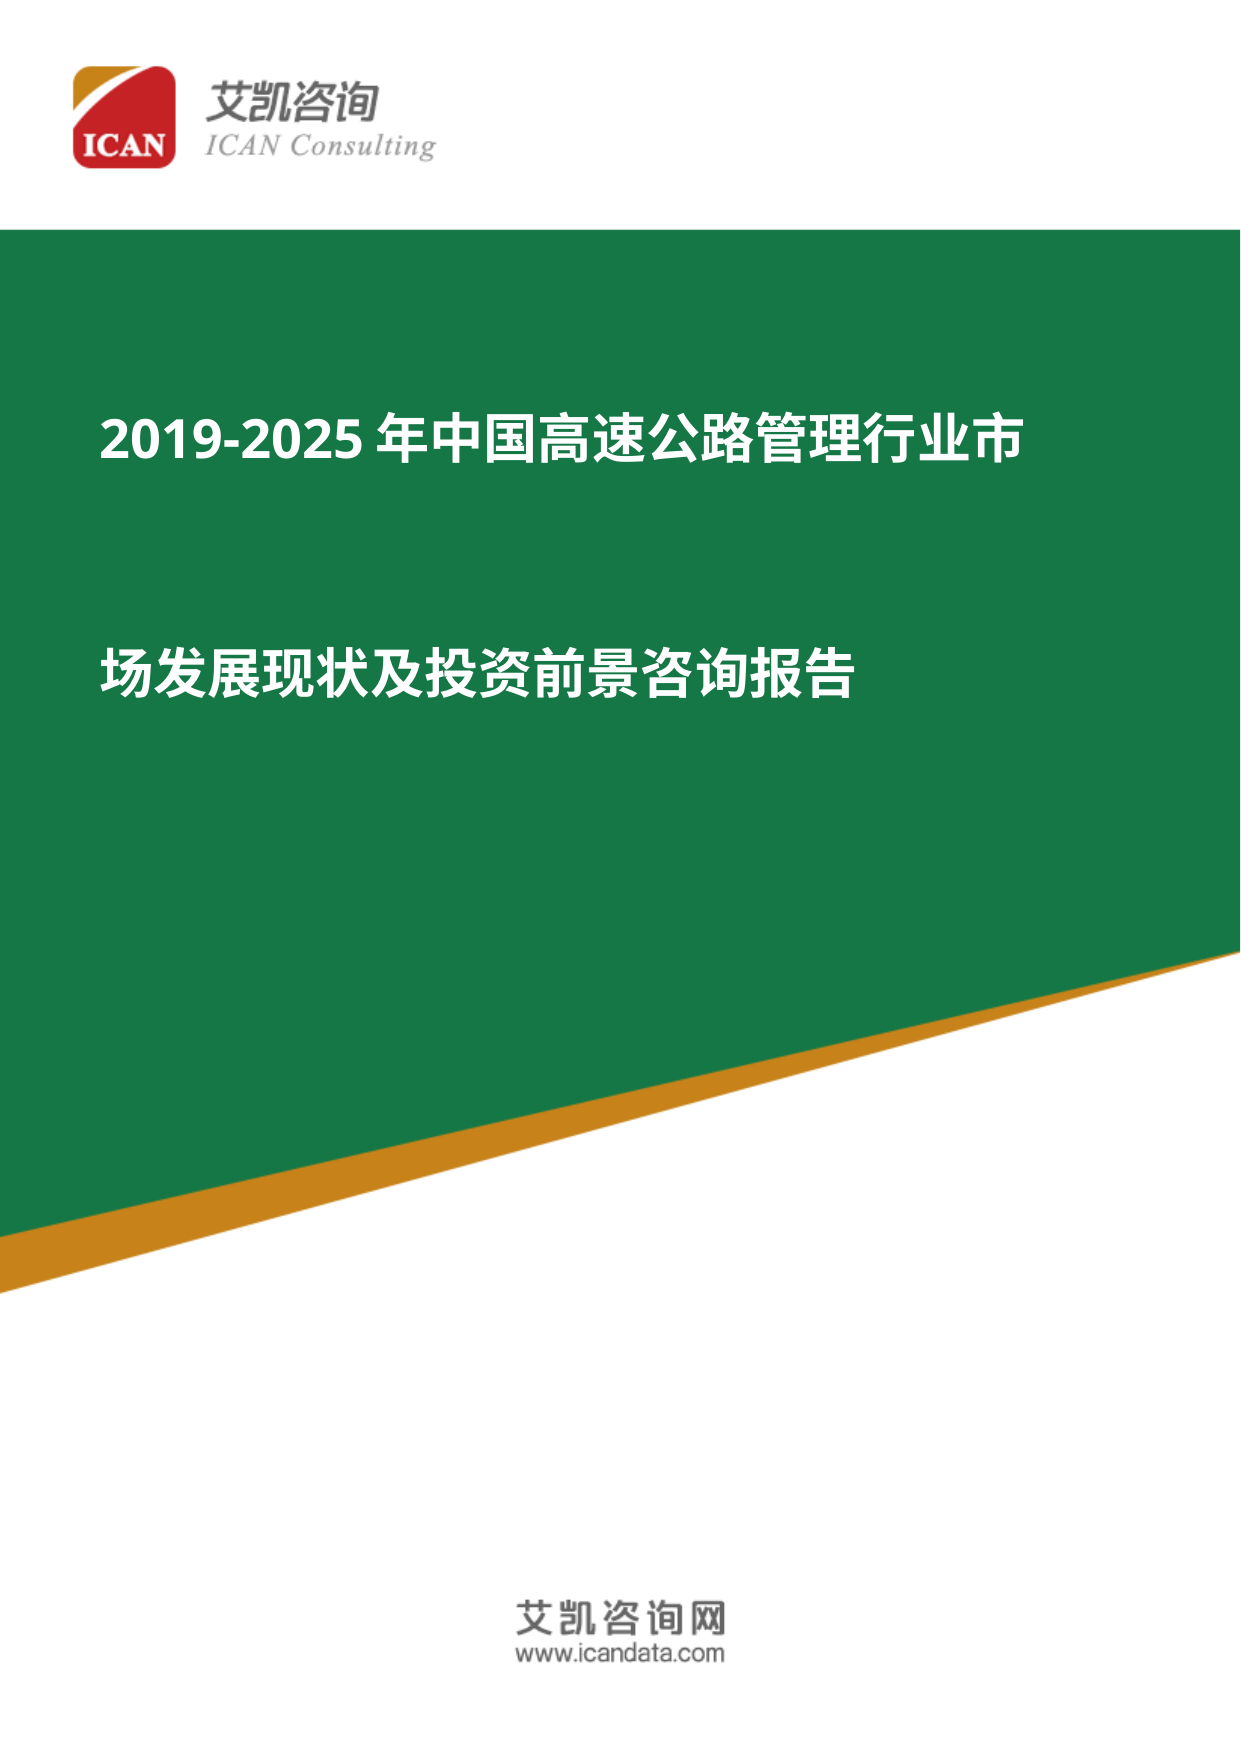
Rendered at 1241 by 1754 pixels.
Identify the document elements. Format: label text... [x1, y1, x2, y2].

picture [0, 5, 1241, 1754]
subtitle 2019-2025年中国高速公路管理行业市场发展现状及投资前景咨询报告 [99, 386, 1053, 718]
